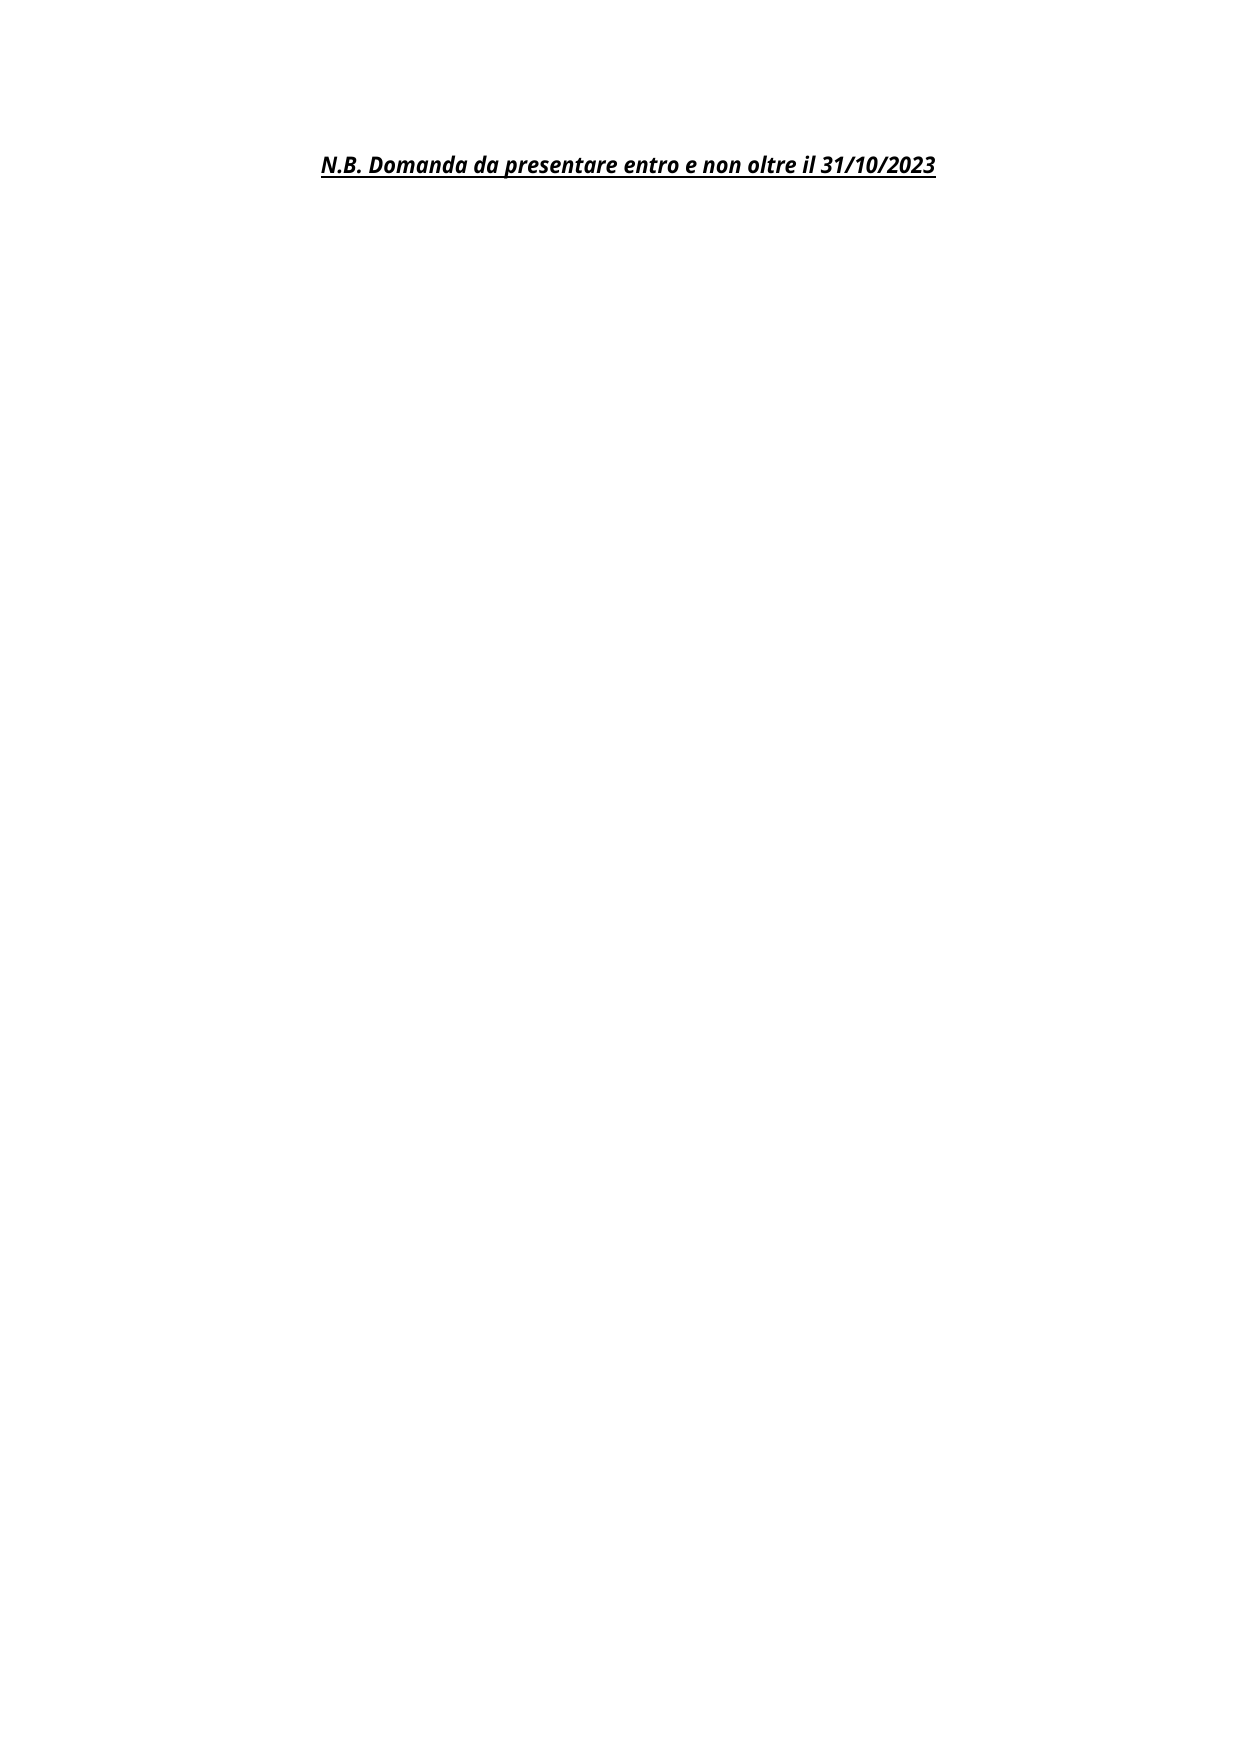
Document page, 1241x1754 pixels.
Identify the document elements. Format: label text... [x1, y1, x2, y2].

text N.B. Domanda da presentare entro e non oltre il 31/10/2023 [148, 149, 1108, 181]
